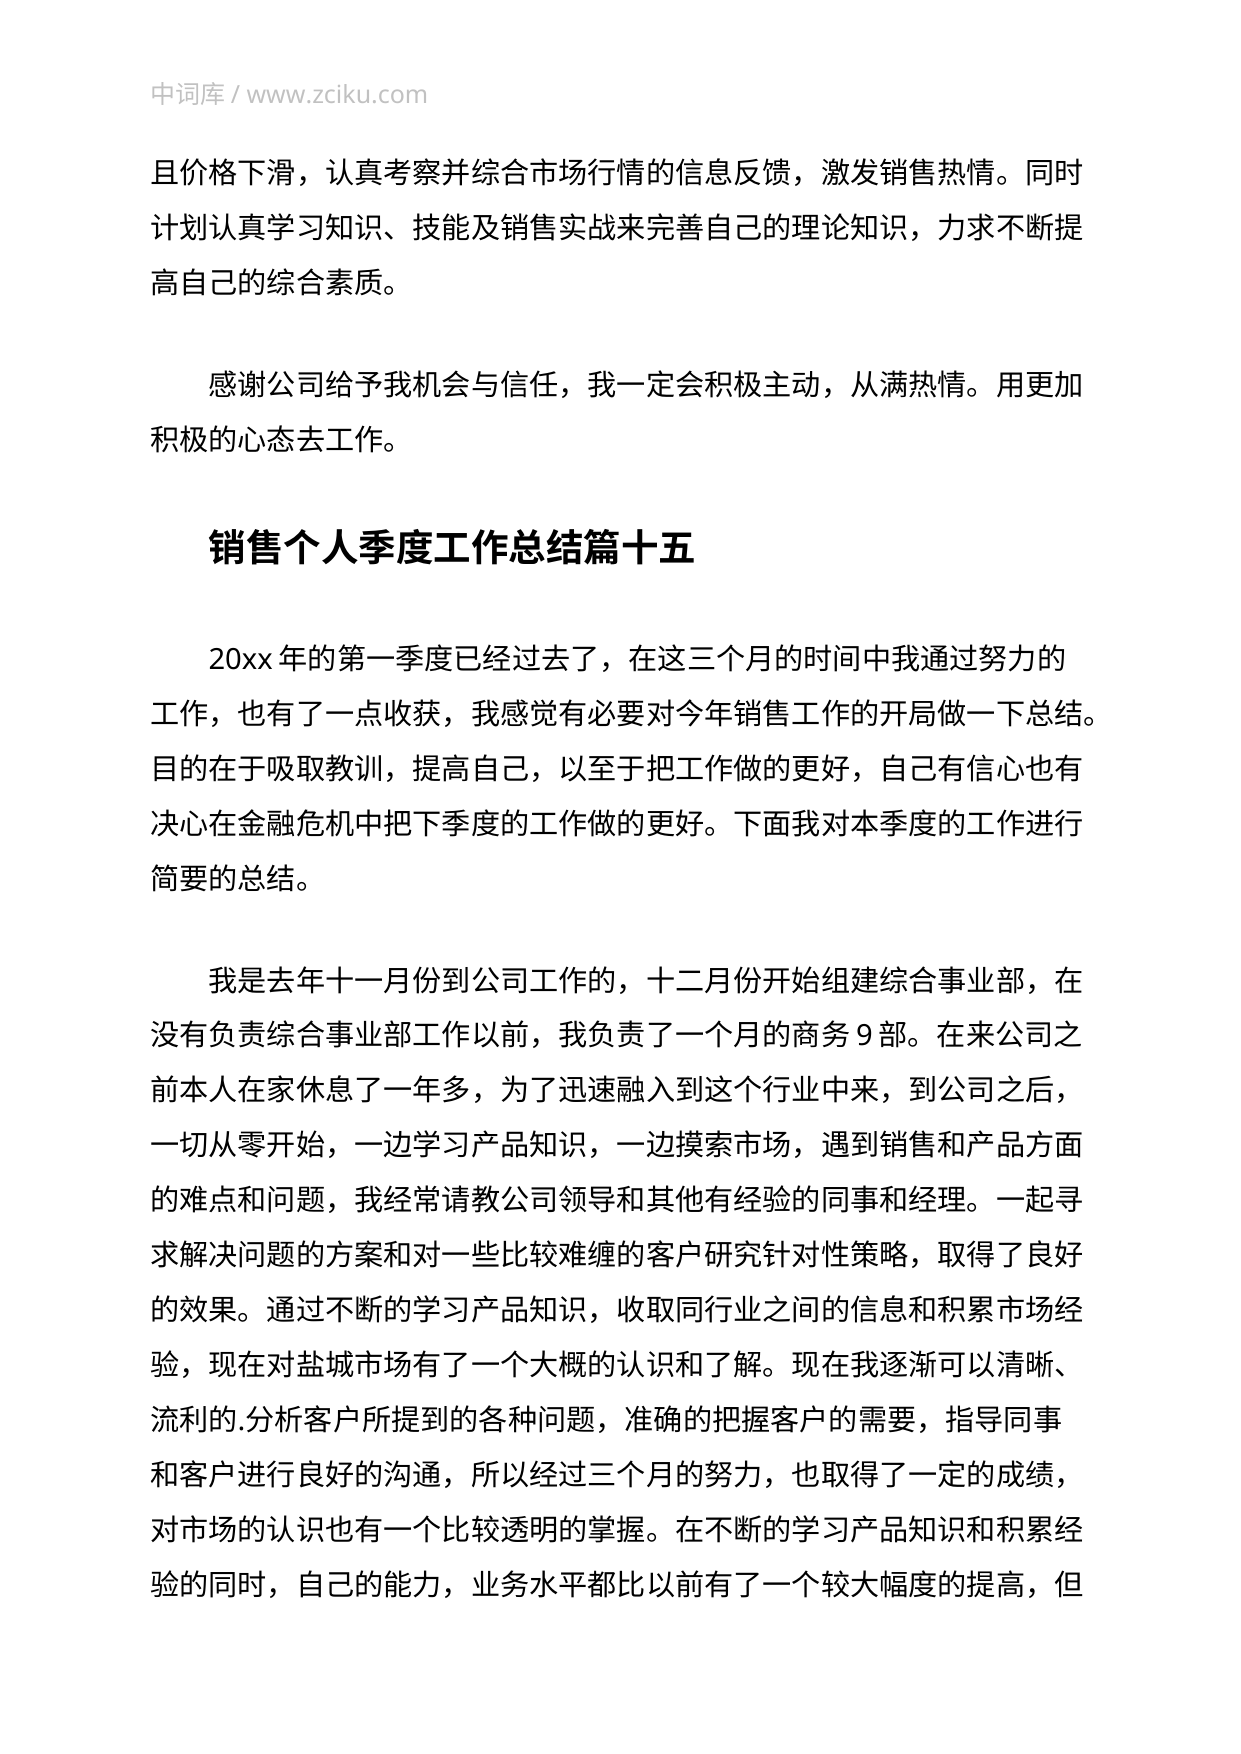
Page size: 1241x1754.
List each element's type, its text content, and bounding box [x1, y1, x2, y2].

text 感谢公司给予我机会与信任，我一定会积极主动，从满热情。用更加积极的心态去工作。 [150, 362, 1090, 459]
text 销售个人季度工作总结篇十五 [150, 518, 1090, 572]
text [150, 150, 1090, 302]
text 20xx年的第一季度已经过去了，在这三个月的时间中我通过努力的工作，也有了一点收获，我感觉有必要对今年销售工作的开局做一下总结。目的在于吸取教训，提高自己，以至于把工作做的更好，自己有信心也有决心在金融危机中把下季度的工作做的更好。下面我对本季度的工作进行简要的总结。 [150, 636, 1090, 898]
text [150, 957, 1090, 1603]
